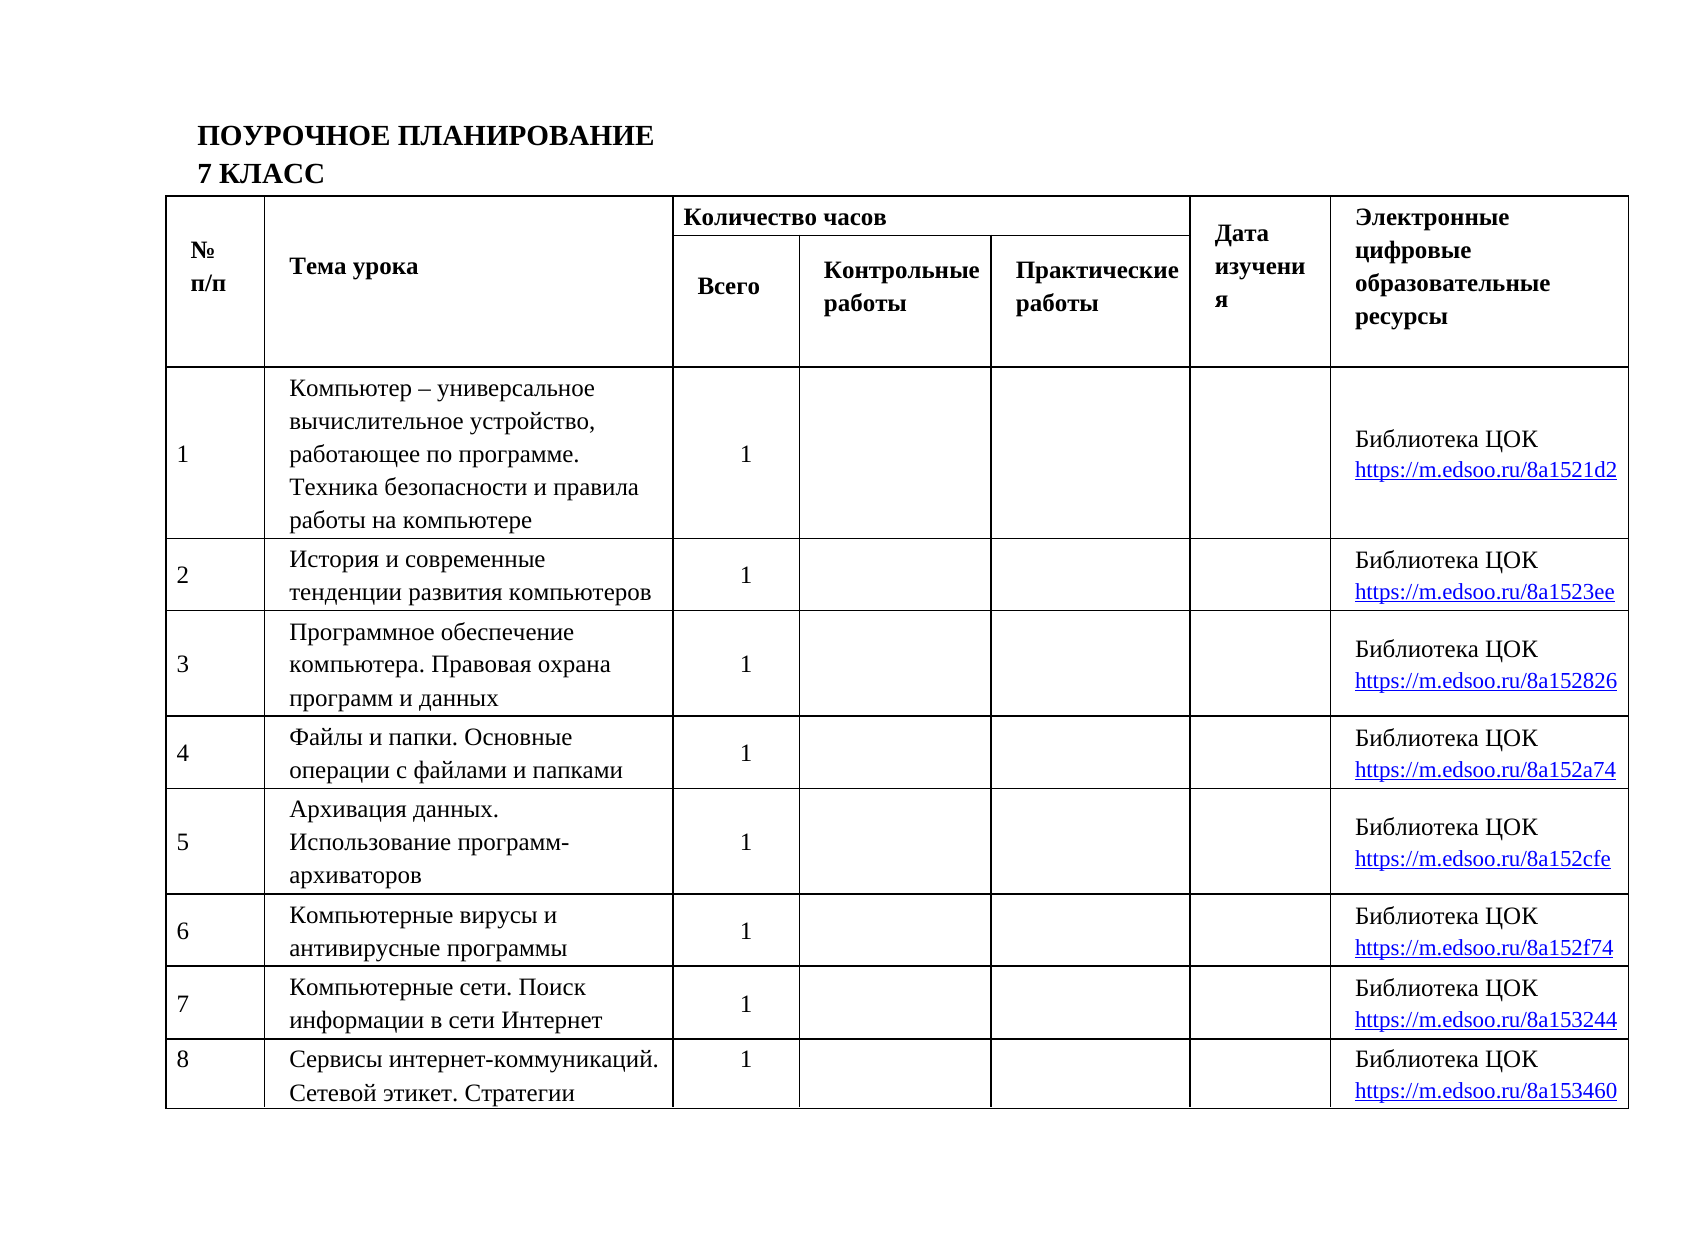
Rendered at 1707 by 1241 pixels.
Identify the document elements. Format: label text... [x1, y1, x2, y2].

table_cell [800, 1040, 990, 1107]
table_cell [1191, 967, 1330, 1038]
table_cell 4 [167, 717, 264, 788]
table_cell Библиотека ЦОК https://m.edsoo.ru/8a1521d2 [1331, 368, 1628, 537]
table_cell Компьютерные сети. Поиск информации в сети Интернет [265, 967, 672, 1038]
table_cell [1191, 539, 1330, 610]
table_cell [800, 789, 990, 893]
table_cell 1 [674, 717, 799, 788]
table_cell 1 [674, 967, 799, 1038]
table_cell [992, 967, 1189, 1038]
table_cell 6 [167, 895, 264, 965]
table_header Дата изучения [1191, 197, 1330, 366]
table_cell Библиотека ЦОК https://m.edsoo.ru/8a153244 [1331, 967, 1628, 1038]
text 7 КЛАСС [190, 157, 1618, 190]
table_header № п/п [167, 197, 264, 366]
table_cell [800, 368, 990, 537]
table_cell 2 [167, 539, 264, 610]
table_cell [992, 368, 1189, 537]
table_cell Библиотека ЦОК https://m.edsoo.ru/8a152826 [1331, 611, 1628, 715]
table_cell 7 [167, 967, 264, 1038]
table_cell [1191, 789, 1330, 893]
table_cell 1 [674, 539, 799, 610]
table_cell Библиотека ЦОК https://m.edsoo.ru/8a152a74 [1331, 717, 1628, 788]
table_cell [800, 717, 990, 788]
table_cell Контрольные работы [800, 236, 990, 366]
table_cell Архивация данных. Использование программ-архиваторов [265, 789, 672, 893]
table_cell [992, 895, 1189, 965]
table_header Электронные цифровые образовательные ресурсы [1331, 197, 1628, 366]
table_cell [800, 967, 990, 1038]
table_cell Библиотека ЦОК https://m.edsoo.ru/8a1523ee [1331, 539, 1628, 610]
table_cell 1 [167, 368, 264, 537]
table_cell Компьютер – универсальное вычислительное устройство, работающее по программе. Техника безопасности и правила работы на компьютере [265, 368, 672, 537]
table_cell 1 [674, 789, 799, 893]
table_cell 8 [167, 1040, 264, 1107]
table_cell [992, 1040, 1189, 1107]
table_cell История и современные тенденции развития компьютеров [265, 539, 672, 610]
table_cell Библиотека ЦОК https://m.edsoo.ru/8a152cfe [1331, 789, 1628, 893]
table_header Тема урока [265, 197, 672, 366]
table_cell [1331, 1040, 1628, 1107]
table_cell 1 [674, 895, 799, 965]
table_cell Файлы и папки. Основные операции с файлами и папками [265, 717, 672, 788]
table_cell [800, 611, 990, 715]
table_cell Библиотека ЦОК https://m.edsoo.ru/8a152f74 [1331, 895, 1628, 965]
table_cell [992, 611, 1189, 715]
table_cell Компьютерные вирусы и антивирусные программы [265, 895, 672, 965]
table_header Количество часов [674, 197, 1189, 234]
table_cell [1191, 895, 1330, 965]
table_cell 1 [674, 1040, 799, 1107]
table_cell [992, 539, 1189, 610]
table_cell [265, 1040, 672, 1107]
text ПОУРОЧНОЕ ПЛАНИРОВАНИЕ [190, 118, 1618, 152]
table_cell [1191, 611, 1330, 715]
table_cell 3 [167, 611, 264, 715]
table_cell Практические работы [992, 236, 1189, 366]
table_cell [800, 539, 990, 610]
table_cell 1 [674, 368, 799, 537]
table_cell [1191, 717, 1330, 788]
table_cell 1 [674, 611, 799, 715]
table_cell [992, 789, 1189, 893]
table_cell Всего [674, 236, 799, 366]
table_cell 5 [167, 789, 264, 893]
table_cell Программное обеспечение компьютера. Правовая охрана программ и данных [265, 611, 672, 715]
table_cell [992, 717, 1189, 788]
table_cell [800, 895, 990, 965]
table_cell [1191, 1040, 1330, 1107]
table_cell [1191, 368, 1330, 537]
